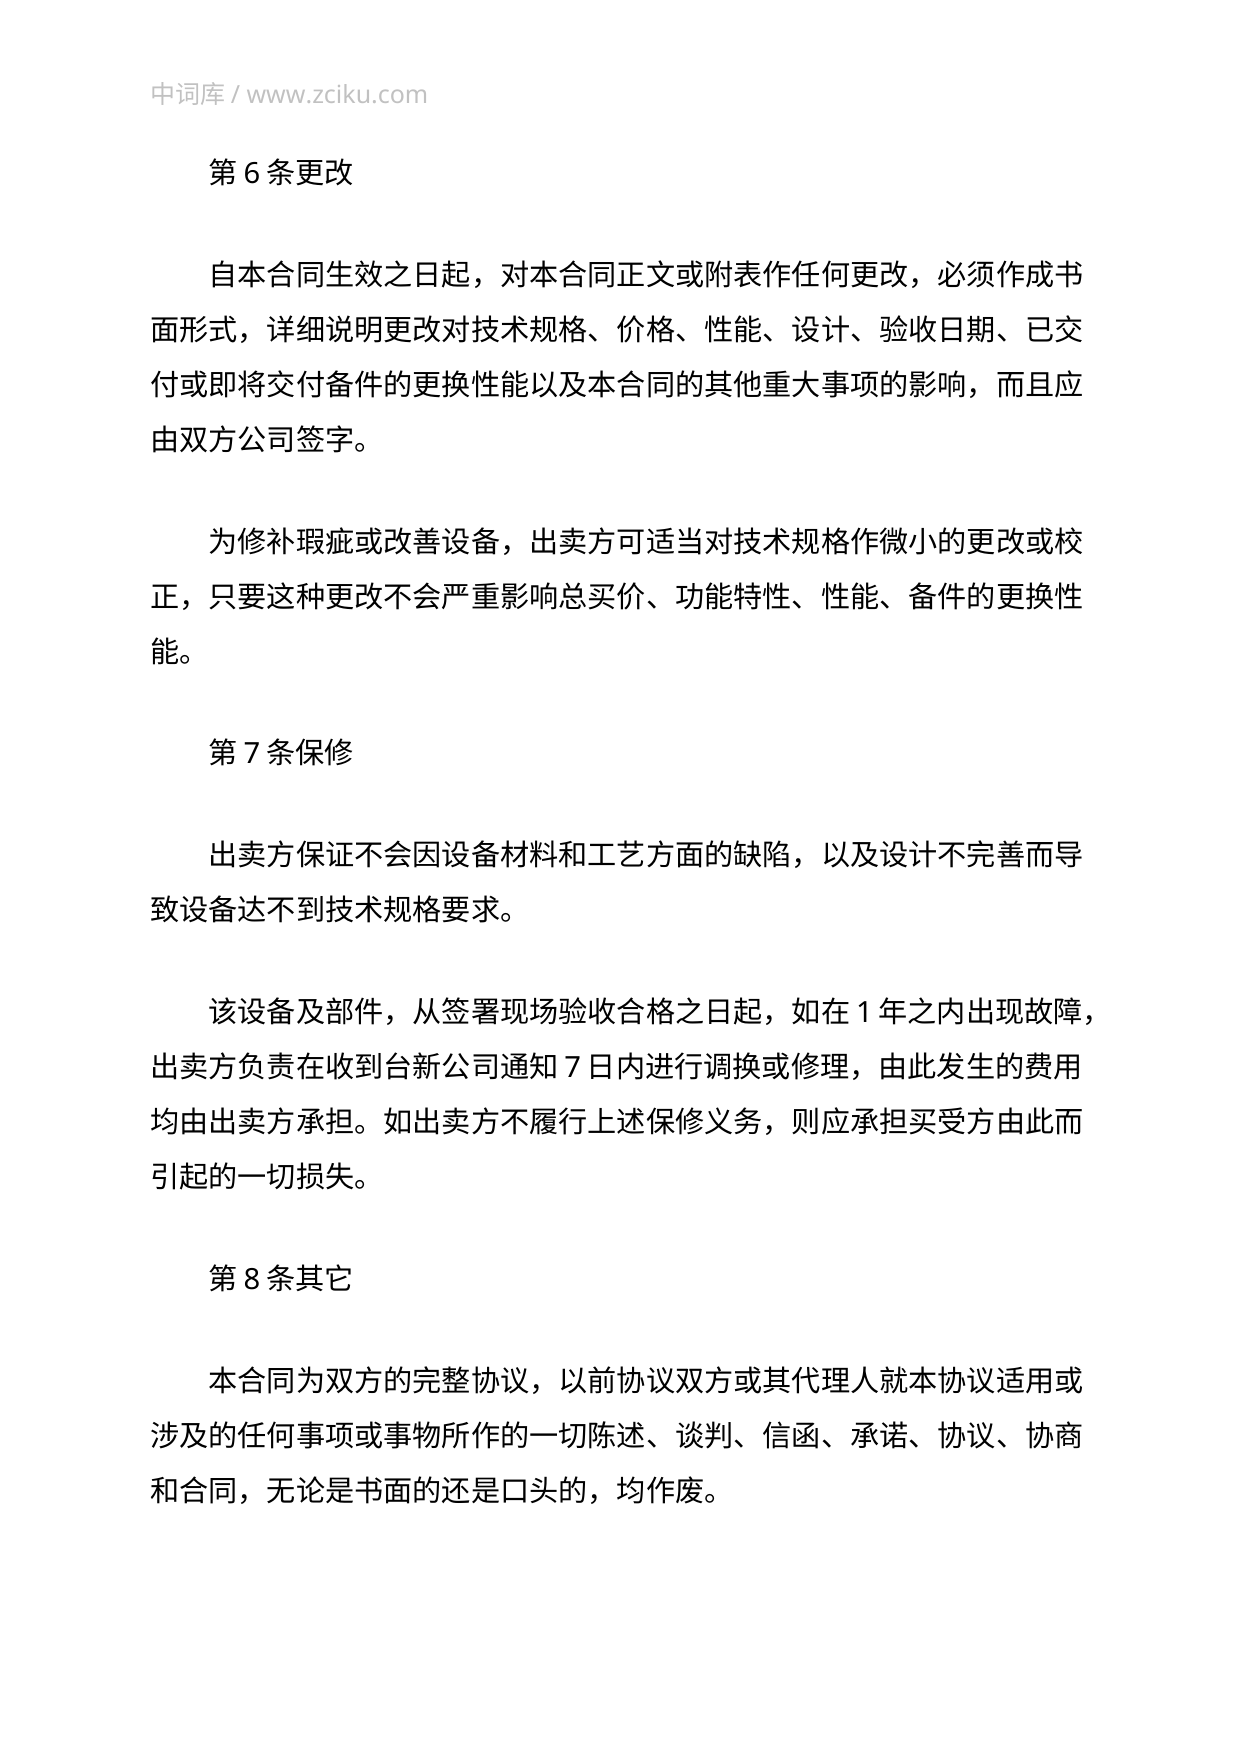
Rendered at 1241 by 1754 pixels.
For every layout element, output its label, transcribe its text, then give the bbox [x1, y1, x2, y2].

text 该设备及部件，从签署现场验收合格之日起，如在1年之内出现故障，出卖方负责在收到台新公司通知7日内进行调换或修理，由此发生的费用均由出卖方承担。如出卖方不履行上述保修义务，则应承担买受方由此而引起的一切损失。 [150, 989, 1090, 1196]
text 本合同为双方的完整协议，以前协议双方或其代理人就本协议适用或涉及的任何事项或事物所作的一切陈述、谈判、信函、承诺、协议、协商和合同，无论是书面的还是口头的，均作废。 [150, 1357, 1090, 1509]
text 为修补瑕疵或改善设备，出卖方可适当对技术规格作微小的更改或校正，只要这种更改不会严重影响总买价、功能特性、性能、备件的更换性能。 [150, 518, 1090, 671]
text 自本合同生效之日起，对本合同正文或附表作任何更改，必须作成书面形式，详细说明更改对技术规格、价格、性能、设计、验收日期、已交付或即将交付备件的更换性能以及本合同的其他重大事项的影响，而且应由双方公司签字。 [150, 252, 1090, 459]
text 第6条更改 [150, 150, 1090, 192]
text 第8条其它 [150, 1255, 1090, 1298]
text 第7条保修 [150, 730, 1090, 772]
text 出卖方保证不会因设备材料和工艺方面的缺陷，以及设计不完善而导致设备达不到技术规格要求。 [150, 832, 1090, 929]
